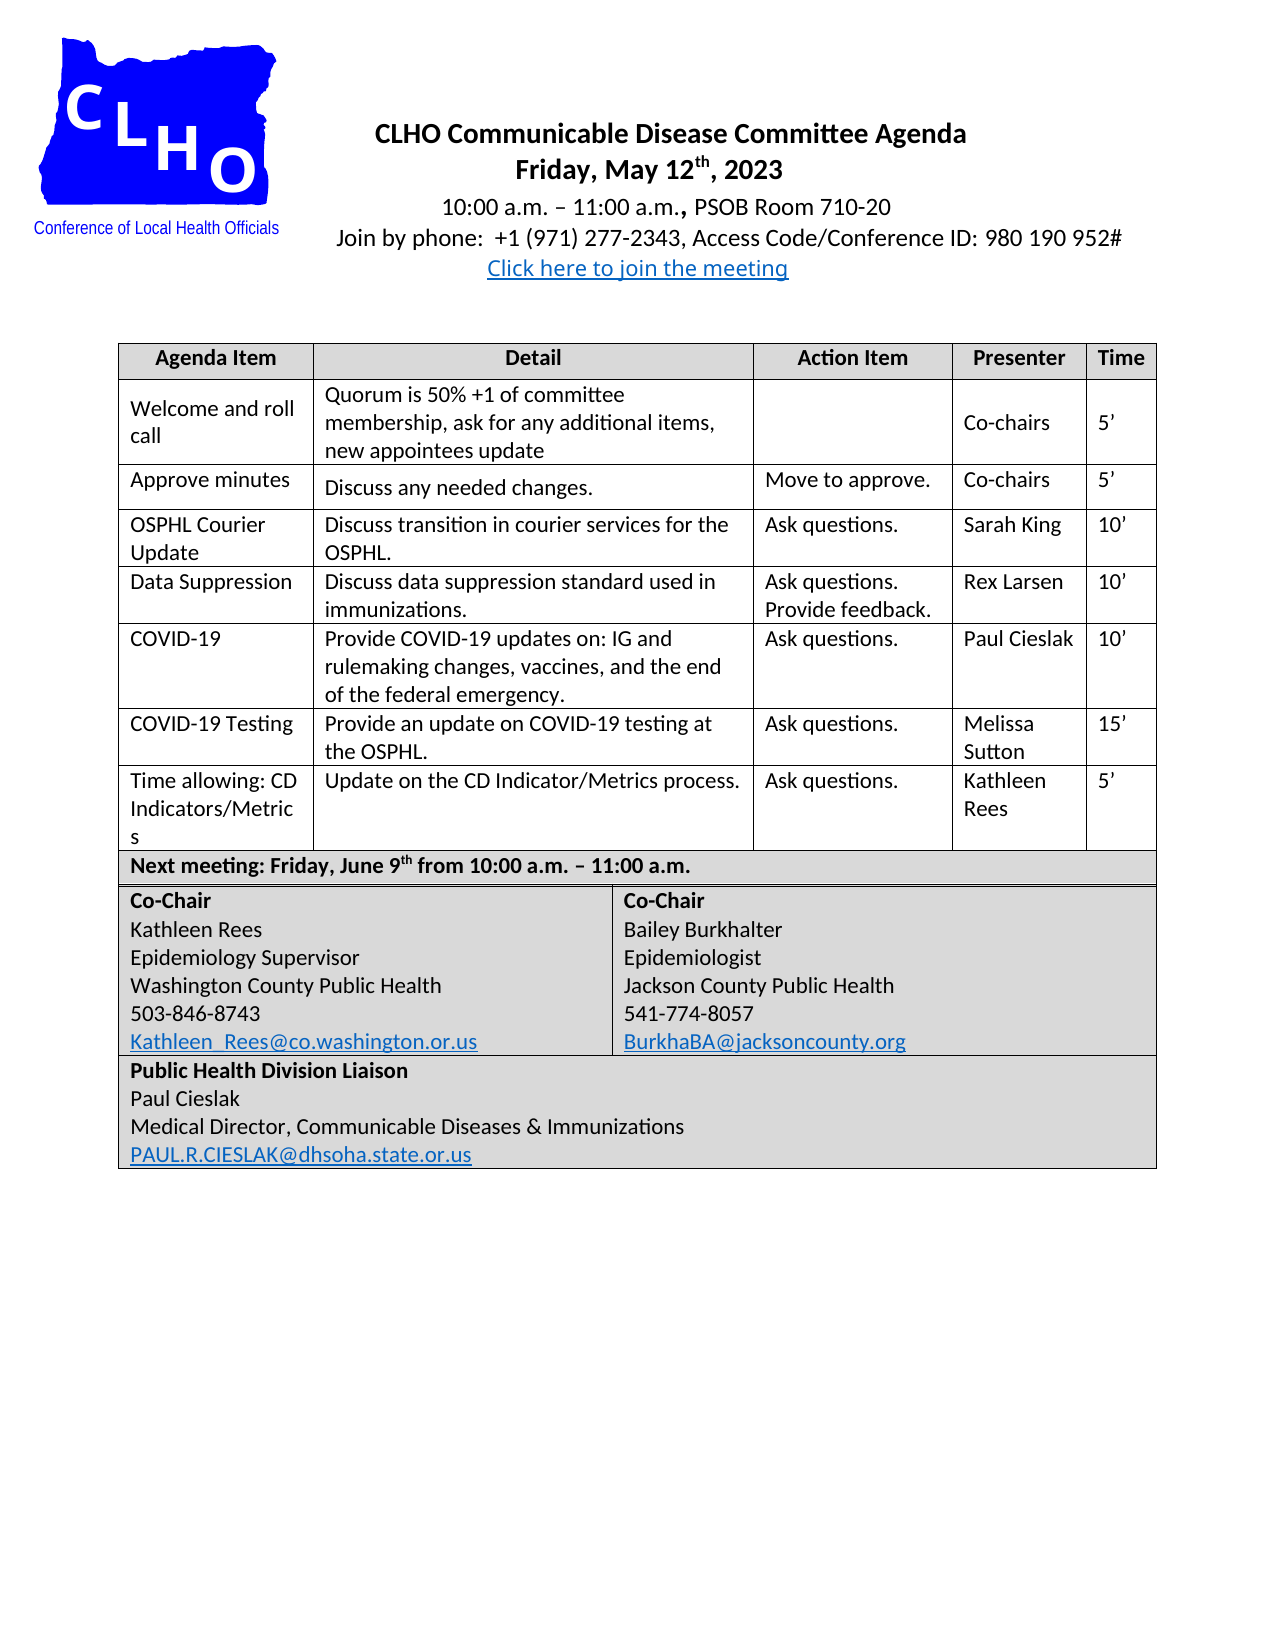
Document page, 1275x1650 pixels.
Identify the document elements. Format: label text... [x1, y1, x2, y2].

table_cell Approve minutes [119, 465, 313, 509]
table_cell 5’ [1087, 465, 1156, 509]
table_cell 10’ [1087, 567, 1156, 623]
table_cell Ask questions. [754, 709, 952, 765]
table_cell Sarah King [953, 510, 1086, 566]
table_cell Co-Chair Kathleen Rees Epidemiology Supervisor Washington County Public Health 503-846-8743 Kathleen_Rees@co.washington.or.us [119, 887, 612, 1055]
table_header Agenda Item [119, 344, 313, 379]
table_cell Welcome and roll call [119, 380, 313, 464]
table_cell Provide an update on COVID-19 testing at the OSPHL. [314, 709, 753, 765]
table_cell Public Health Division Liaison Paul Cieslak Medical Director, Communicable Diseases & Immunizations PAUL.R.CIESLAK@dhsoha.state.or.us [119, 1056, 1156, 1168]
table_cell Provide COVID-19 updates on: IG and rulemaking changes, vaccines, and the end of the federal emergency. [314, 624, 753, 708]
table_cell Discuss data suppression standard used in immunizations. [314, 567, 753, 623]
table_cell COVID-19 Testing [119, 709, 313, 765]
text 10:00 a.m. – 11:00 a.m., PSOB Room 710-20 [150, 187, 1125, 222]
table_cell Update on the CD Indicator/Metrics process. [314, 766, 753, 850]
text Click here to join the meeting [150, 253, 1125, 283]
table_cell Discuss transition in courier services for the OSPHL. [314, 510, 753, 566]
table_cell Co-Chair Bailey Burkhalter Epidemiologist Jackson County Public Health 541-774-8057 BurkhaBA@jacksoncounty.org [613, 887, 1156, 1055]
table_cell Co-chairs [953, 380, 1086, 464]
table_cell 15’ [1087, 709, 1156, 765]
table_cell Ask questions. [754, 766, 952, 850]
table_cell COVID-19 [119, 624, 313, 708]
table_cell Ask questions. [754, 624, 952, 708]
table_cell OSPHL Courier Update [119, 510, 313, 566]
table_header Detail [314, 344, 753, 379]
table_cell 10’ [1087, 510, 1156, 566]
table_cell Time allowing: CD Indicators/Metrics [119, 766, 313, 850]
table_cell 5’ [1087, 380, 1156, 464]
table_cell Melissa Sutton [953, 709, 1086, 765]
text CLHO Communicable Disease Committee Agenda [150, 116, 1125, 151]
table_cell Co-chairs [953, 465, 1086, 509]
table_cell 5’ [1087, 766, 1156, 850]
text Friday, May 12th, 2023 [150, 151, 1125, 187]
table_header Time [1087, 344, 1156, 379]
table_cell Data Suppression [119, 567, 313, 623]
table_cell Next meeting: Friday, June 9th from 10:00 a.m. – 11:00 a.m. [119, 851, 1156, 883]
table_cell [754, 380, 952, 464]
table_header Action Item [754, 344, 952, 379]
table_cell Ask questions. Provide feedback. [754, 567, 952, 623]
table_cell Discuss any needed changes. [314, 465, 753, 509]
table_header Presenter [953, 344, 1086, 379]
table_cell 10’ [1087, 624, 1156, 708]
table_cell Rex Larsen [953, 567, 1086, 623]
text Join by phone: +1 (971) 277-2343, Access Code/Conference ID: 980 190 952# [150, 222, 1125, 253]
table_cell Kathleen Rees [953, 766, 1086, 850]
table_cell Move to approve. [754, 465, 952, 509]
table_cell Quorum is 50% +1 of committee membership, ask for any additional items, new appointees update [314, 380, 753, 464]
table_cell Ask questions. [754, 510, 952, 566]
table_cell Paul Cieslak [953, 624, 1086, 708]
